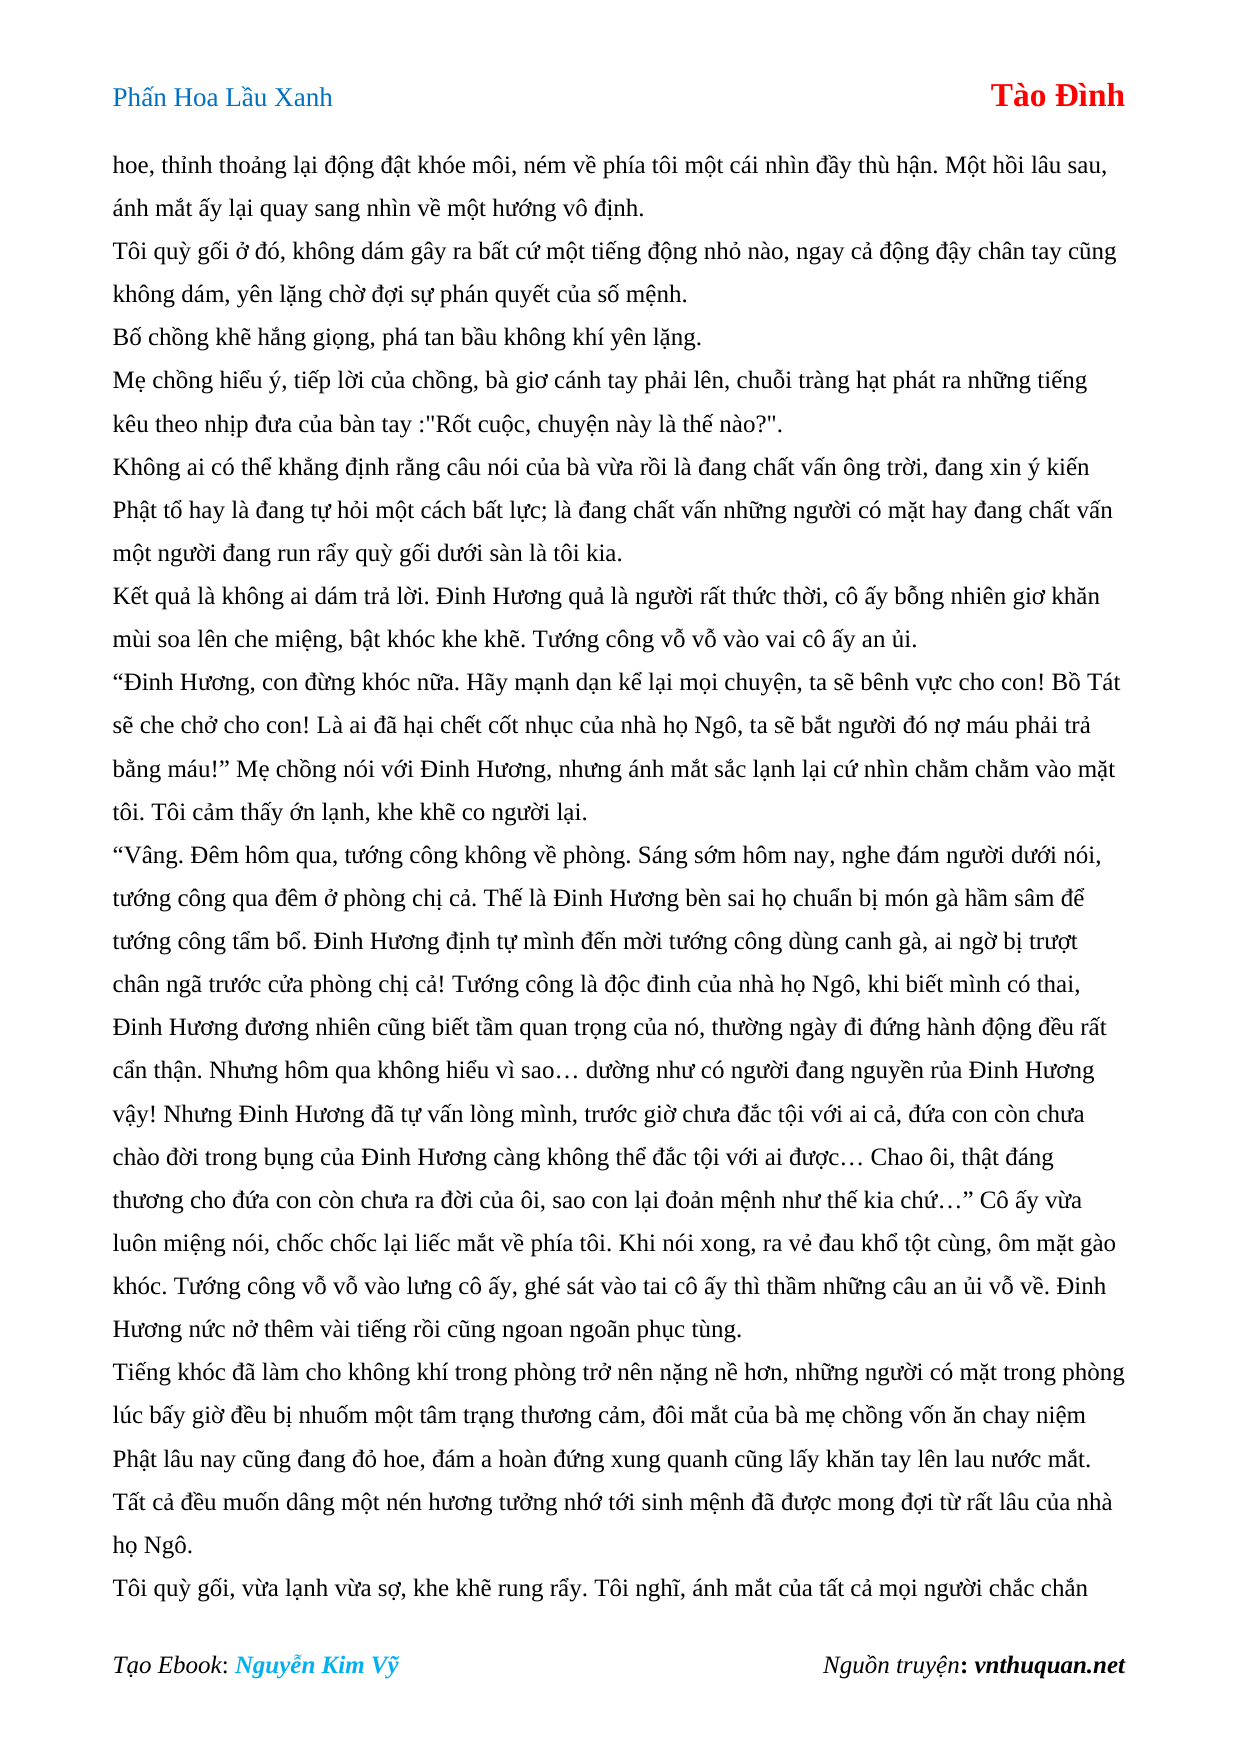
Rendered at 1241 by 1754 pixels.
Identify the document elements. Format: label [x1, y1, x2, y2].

text [112, 150, 1128, 1602]
